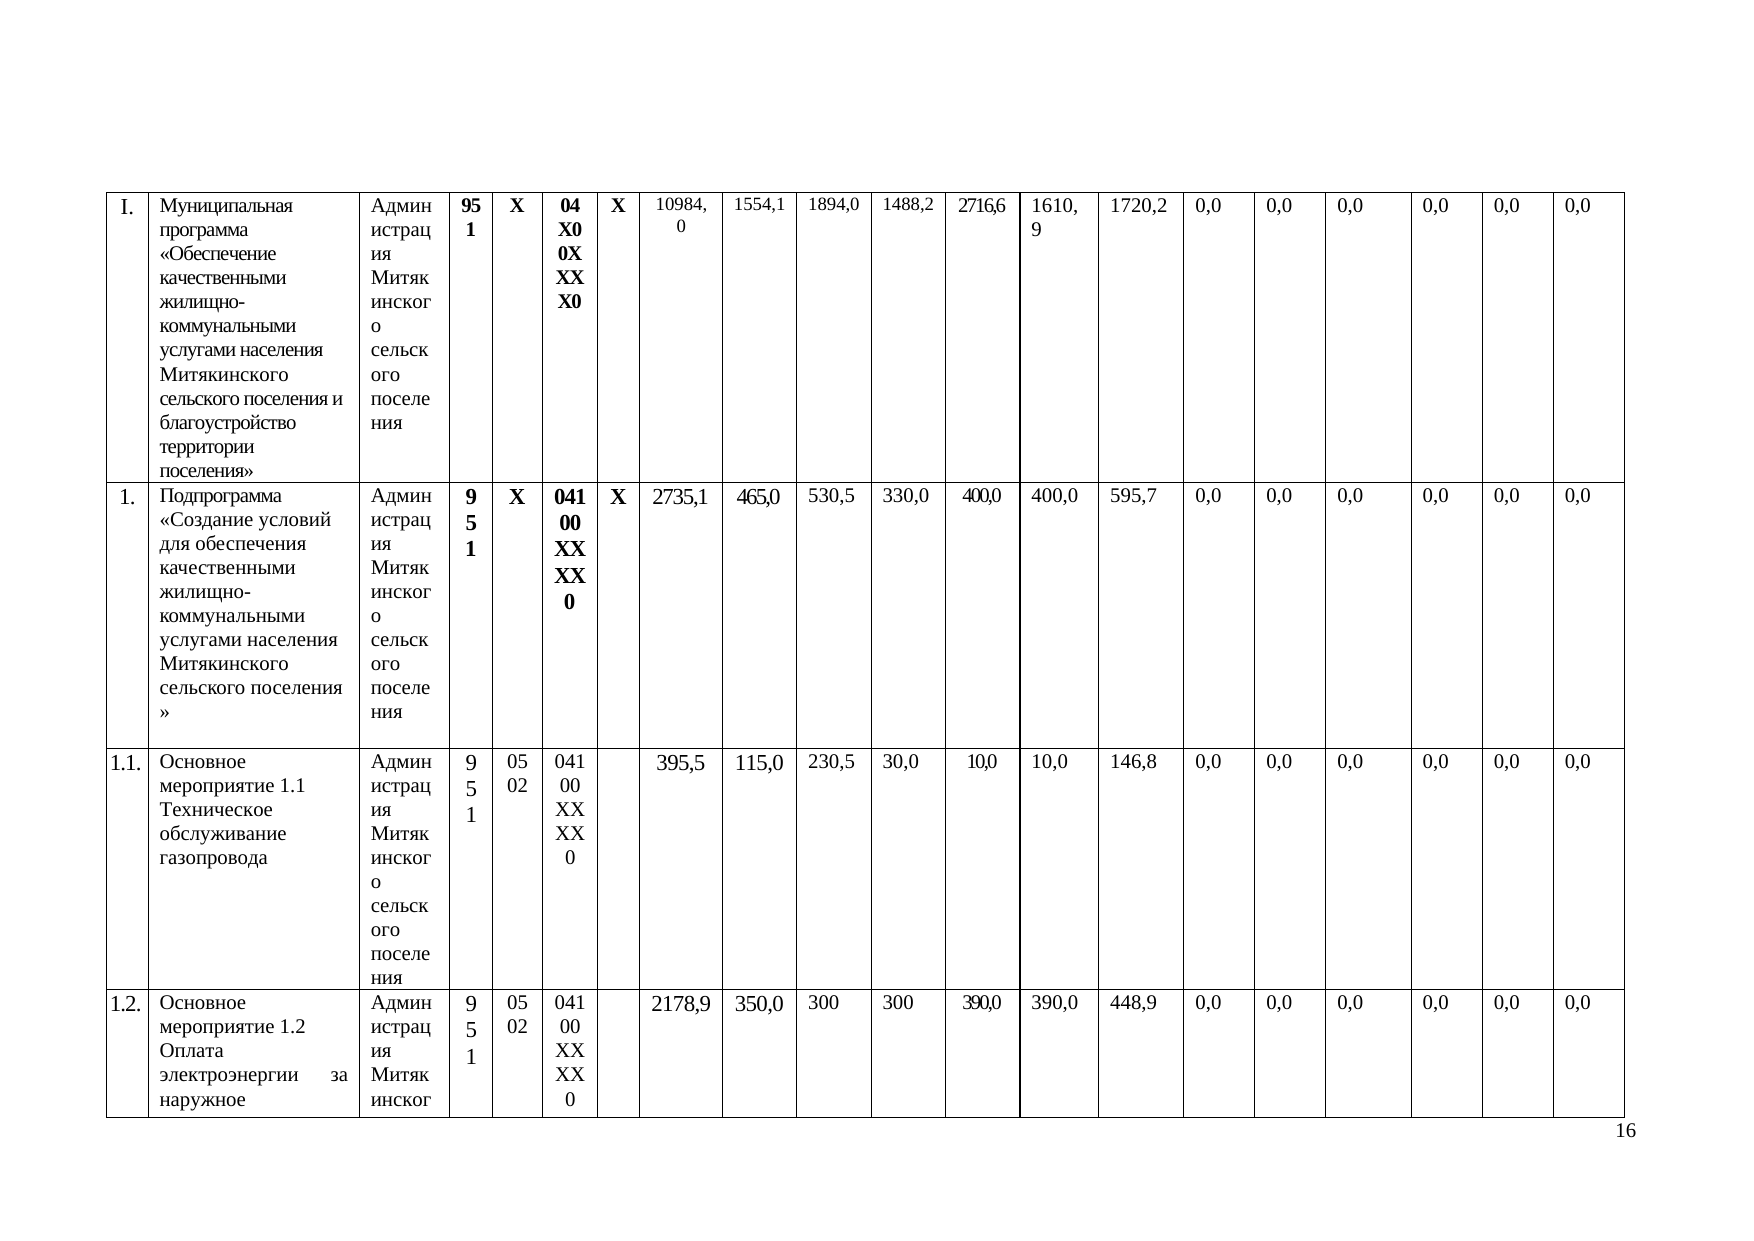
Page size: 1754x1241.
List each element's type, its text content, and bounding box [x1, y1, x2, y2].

table_cell 400,0 [1021, 483, 1098, 747]
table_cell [360, 990, 449, 1117]
table_cell 0,0 [1412, 483, 1482, 747]
table_cell 0,0 [1554, 990, 1624, 1117]
table_cell 0,0 [1326, 483, 1411, 747]
table_cell 0,0 [1554, 483, 1624, 747]
table_cell Подпрограмма «Создание условий для обеспечения качественными жилищно-коммунальными услугами населения Митякинского сельского поселения » [149, 483, 359, 747]
table_cell 390,0 [1021, 990, 1098, 1117]
table_cell 390,0 [946, 990, 1019, 1117]
table_cell 0,0 [1255, 193, 1325, 482]
table_cell 0,0 [1326, 193, 1411, 482]
table_cell 1.2. [107, 990, 148, 1117]
table_cell 04100ХХХХ0 [543, 749, 597, 989]
table_cell 951 [450, 483, 492, 747]
table_cell 1610,9 [1021, 193, 1098, 482]
table_cell 448,9 [1099, 990, 1183, 1117]
table_cell 1720,2 [1099, 193, 1183, 482]
table_cell 146,8 [1099, 749, 1183, 989]
table_cell 1894,0 [797, 193, 871, 482]
table_cell 0502 [493, 990, 542, 1117]
table_cell 0,0 [1326, 990, 1411, 1117]
table_cell 230,5 [797, 749, 871, 989]
table_cell 0,0 [1326, 749, 1411, 989]
table_cell 0,0 [1554, 749, 1624, 989]
table_cell 400,0 [946, 483, 1019, 747]
table_cell Основное мероприятие 1.1 Техническое обслуживание газопровода [149, 749, 359, 989]
table_cell Администрация Митякинского сельского поселения [360, 749, 449, 989]
table_cell Х [598, 193, 639, 482]
table_cell 10984,0 [640, 193, 722, 482]
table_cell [149, 990, 359, 1117]
table_cell 0,0 [1255, 483, 1325, 747]
table_cell Х [493, 483, 542, 747]
table_cell 0502 [493, 749, 542, 989]
table_cell 0,0 [1483, 749, 1553, 989]
table_cell 0,0 [1184, 193, 1254, 482]
table_cell 2178,9 [640, 990, 722, 1117]
table_cell 04100ХХХХ0 [543, 483, 597, 747]
table_cell 2735,1 [640, 483, 722, 747]
table_cell 0,0 [1554, 193, 1624, 482]
table_cell I. [107, 193, 148, 482]
table_cell 350,0 [723, 990, 796, 1117]
table_cell 0,0 [1483, 193, 1553, 482]
table_cell 0,0 [1412, 749, 1482, 989]
table_cell 0,0 [1483, 990, 1553, 1117]
table_cell 300 [797, 990, 871, 1117]
table_cell 0,0 [1483, 483, 1553, 747]
table_cell 465,0 [723, 483, 796, 747]
table_cell 10,0 [1021, 749, 1098, 989]
table_cell 595,7 [1099, 483, 1183, 747]
table_cell 300 [872, 990, 945, 1117]
table_cell 04100ХХХХ0 [543, 990, 597, 1117]
table_cell 0,0 [1255, 749, 1325, 989]
table_cell 1488,2 [872, 193, 945, 482]
table_cell 951 [450, 193, 492, 482]
table_cell Администрация Митякинского сельского поселения [360, 193, 449, 482]
table_cell Х [493, 193, 542, 482]
table_cell [598, 749, 639, 989]
table_cell 395,5 [640, 749, 722, 989]
table_cell 115,0 [723, 749, 796, 989]
table_cell 0,0 [1184, 990, 1254, 1117]
table_cell 1554,1 [723, 193, 796, 482]
table_cell 951 [450, 749, 492, 989]
table_cell 0,0 [1412, 193, 1482, 482]
table_cell Муниципальная программа «Обеспечение качественными жилищно-коммунальными услугами населения Митякинского сельского поселения и благоустройство территории поселения» [149, 193, 359, 482]
table_cell 10,0 [946, 749, 1019, 989]
table_cell 2716,6 [946, 193, 1019, 482]
table_cell 0,0 [1184, 749, 1254, 989]
table_cell 951 [450, 990, 492, 1117]
table_cell Х [598, 483, 639, 747]
table_cell 0,0 [1412, 990, 1482, 1117]
table_cell Администрация Митякинского сельского поселения [360, 483, 449, 747]
table_cell 0,0 [1255, 990, 1325, 1117]
table_cell 1.1. [107, 749, 148, 989]
table_cell [598, 990, 639, 1117]
table_cell 30,0 [872, 749, 945, 989]
table_cell 0,0 [1184, 483, 1254, 747]
table_cell 1. [107, 483, 148, 747]
table_cell 330,0 [872, 483, 945, 747]
table_cell 530,5 [797, 483, 871, 747]
table_cell 04Х00ХХХХ0 [543, 193, 597, 482]
